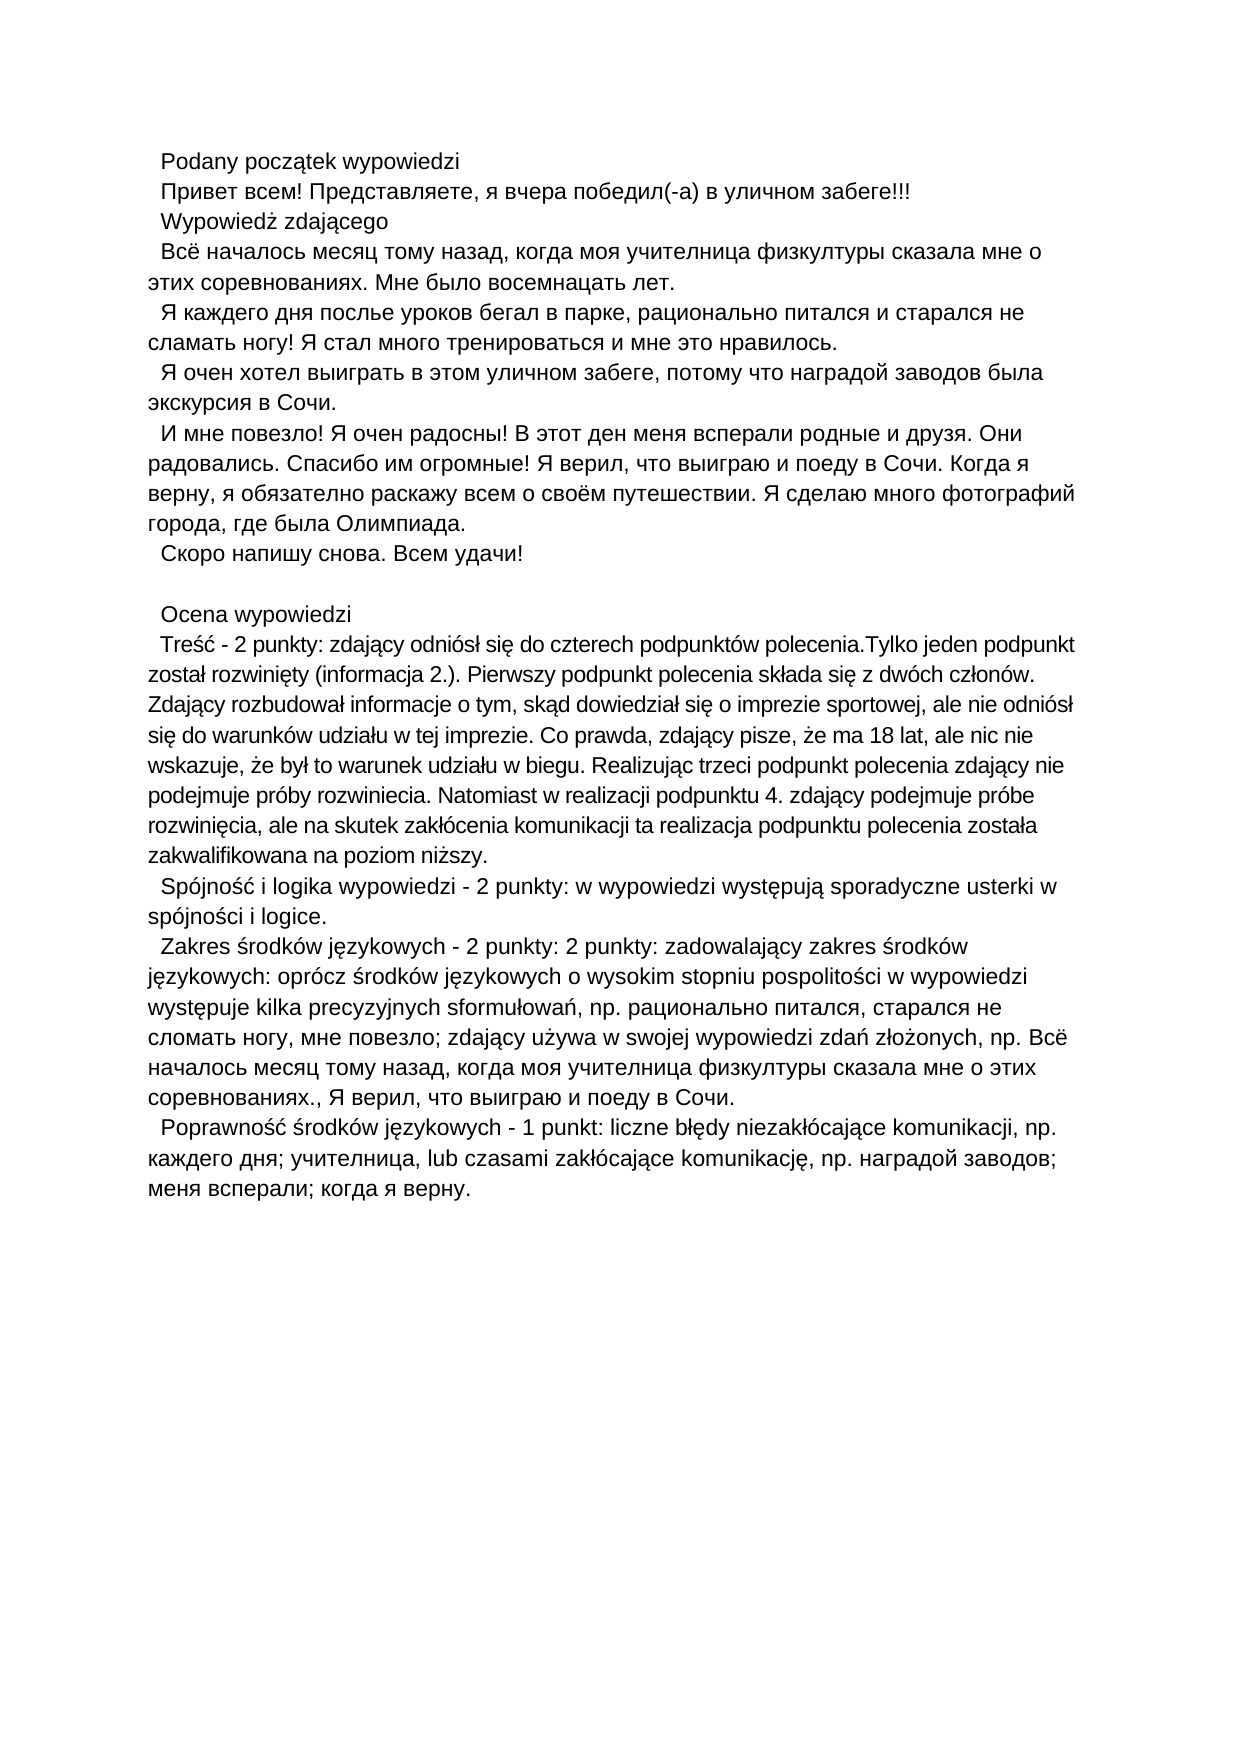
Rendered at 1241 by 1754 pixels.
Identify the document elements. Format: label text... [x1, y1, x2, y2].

text Всё началось месяц тому назад, когда моя учителница физкултуры сказала мне о этих соревнованиях. Мне было восемнацать лет. [148, 238, 1093, 295]
text Wypowiedż zdającego [148, 208, 1093, 234]
text Я каждего дня послье уроков бегал в парке, рационально питался и старался не сламать ногу! Я стал много тренироваться и мне это нравилось. [148, 299, 1093, 355]
text Ocena wypowiedzi [148, 601, 1093, 627]
text Spójność i logika wypowiedzi - 2 punkty: w wypowiedzi występują sporadyczne usterki w spójności i logice. [148, 873, 1093, 929]
text Привет всем! Представляете, я вчера победил(-а) в уличном забеге!!! [148, 178, 1093, 204]
text Podany początek wypowiedzi [148, 148, 1093, 174]
text Treść - 2 punkty: zdający odniósł się do czterech podpunktów polecenia.Tylko jeden podpunkt został rozwinięty (informacja 2.). Pierwszy podpunkt polecenia składa się z dwóch członów. Zdający rozbudował informacje o tym, skąd dowiedział się o imprezie sportowej, ale nie odniósł się do warunków udziału w tej imprezie. Co prawda, zdający pisze, że ma 18 lat, ale nic nie wskazuje, że był to warunek udziału w biegu. Realizując trzeci podpunkt polecenia zdający nie podejmuje próby rozwiniecia. Natomiast w realizacji podpunktu 4. zdający podejmuje próbe rozwinięcia, ale na skutek zakłócenia komunikacji ta realizacja podpunktu polecenia została zakwalifikowana na poziom niższy. [148, 631, 1093, 869]
text Poprawność środków językowych - 1 punkt: liczne błędy niezakłócające komunikacji, np. каждего дня; учителница, lub czasami zakłócające komunikację, np. наградой заводов; меня всперали; когда я верну. [148, 1114, 1093, 1201]
text Я очен хотел выиграть в этом уличном забеге, потому что наградой заводов была экскурсия в Сочи. [148, 359, 1093, 416]
text Zakres środków językowych - 2 punkty: 2 punkty: zadowalający zakres środków językowych: oprócz środków językowych o wysokim stopniu pospolitości w wypowiedzi występuje kilka precyzyjnych sformułowań, np. рационально питался, старался не сломать ногу, мне повезло; zdający używa w swojej wypowiedzi zdań złożonych, np. Всё началось месяц тому назад, когда моя учителница физкултуры сказала мне о этих соревнованиях., Я верил, что выиграю и поеду в Сочи. [148, 933, 1093, 1110]
text И мне повезло! Я очен радосны! В этот ден меня всперали родные и друзя. Они радовались. Спасибо им огромные! Я верил, что выиграю и поеду в Сочи. Когда я верну, я обязателно раскажу всем о своём путешествии. Я сделаю много фотографий города, где была Олимпиада. [148, 419, 1093, 536]
text Скоро напишу снова. Всем удачи! [148, 540, 1093, 567]
